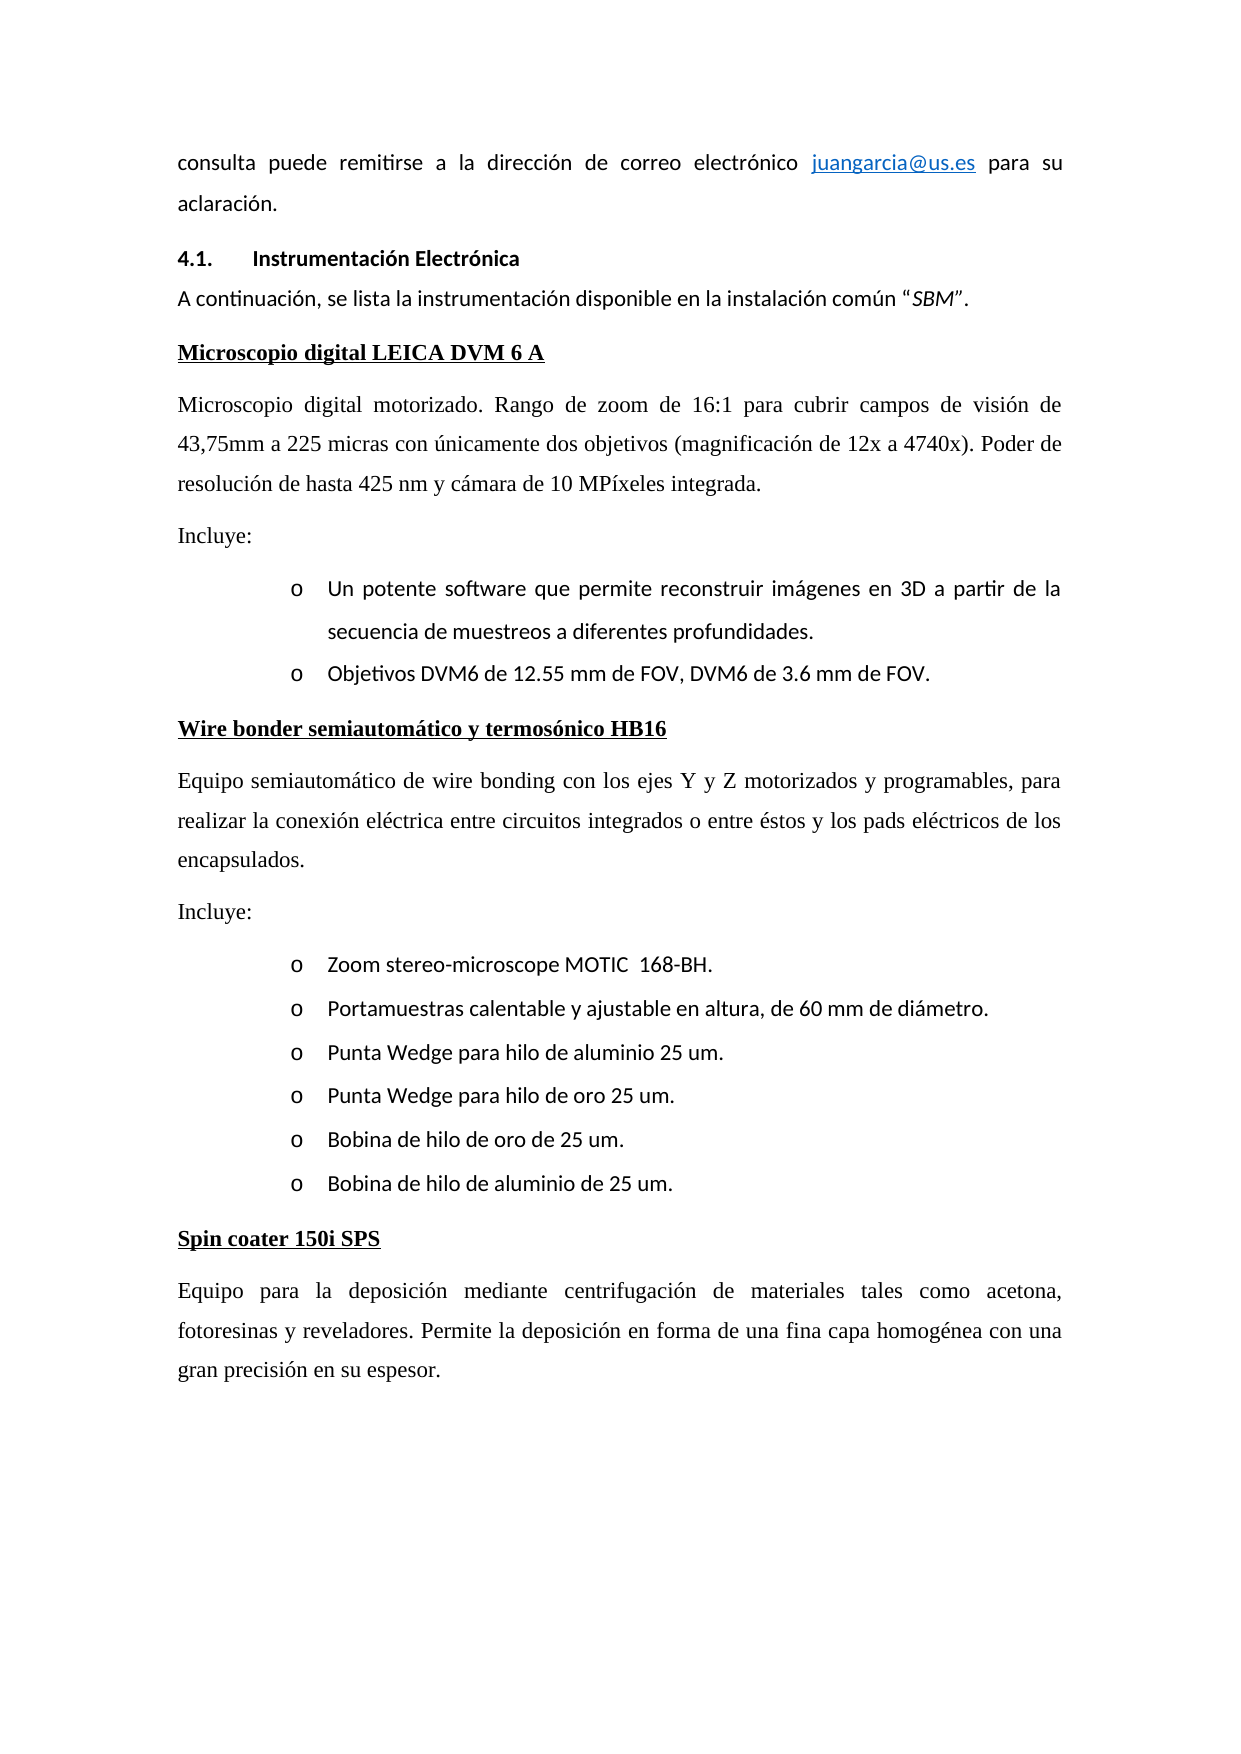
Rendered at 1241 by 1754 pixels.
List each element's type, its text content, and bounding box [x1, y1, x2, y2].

list Bobina de hilo de oro de 25 um. [290, 1125, 1063, 1154]
text Equipo semiautomático de wire bonding con los ejes Y y Z motorizados y programables, para realizar la conexión eléctrica entre circuitos integrados o entre éstos y los pads eléctricos de los encapsulados. [177, 767, 1063, 873]
text Incluye: [177, 522, 1063, 548]
text Incluye: [177, 898, 1063, 924]
text Microscopio digital LEICA DVM 6 A [177, 339, 1063, 365]
list Punta Wedge para hilo de oro 25 um. [290, 1081, 1063, 1111]
text A continuación, se lista la instrumentación disponible en la instalación común “SBM”. [177, 284, 1063, 313]
list Objetivos DVM6 de 12.55 mm de FOV, DVM6 de 3.6 mm de FOV. [290, 659, 1063, 688]
list Zoom stereo-microscope MOTIC 168-BH. [290, 950, 1063, 979]
text Spin coater 150i SPS [177, 1225, 1063, 1252]
list Bobina de hilo de aluminio de 25 um. [290, 1169, 1063, 1198]
list Portamuestras calentable y ajustable en altura, de 60 mm de diámetro. [290, 994, 1063, 1023]
text Wire bonder semiautomático y termosónico HB16 [177, 715, 1063, 742]
text Equipo para la deposición mediante centrifugación de materiales tales como acetona, fotoresinas y reveladores. Permite la deposición en forma de una fina capa homogénea con una gran precisión en su espesor. [177, 1277, 1063, 1382]
subtitle Instrumentación Electrónica [177, 244, 1063, 272]
list Un potente software que permite reconstruir imágenes en 3D a partir de la secuencia de muestreos a diferentes profundidades. [290, 574, 1063, 645]
text Microscopio digital motorizado. Rango de zoom de 16:1 para cubrir campos de visión de 43,75mm a 225 micras con únicamente dos objetivos (magnificación de 12x a 4740x). Poder de resolución de hasta 425 nm y cámara de 10 MPíxeles integrada. [177, 391, 1063, 496]
list Punta Wedge para hilo de aluminio 25 um. [290, 1038, 1063, 1067]
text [177, 148, 1063, 218]
